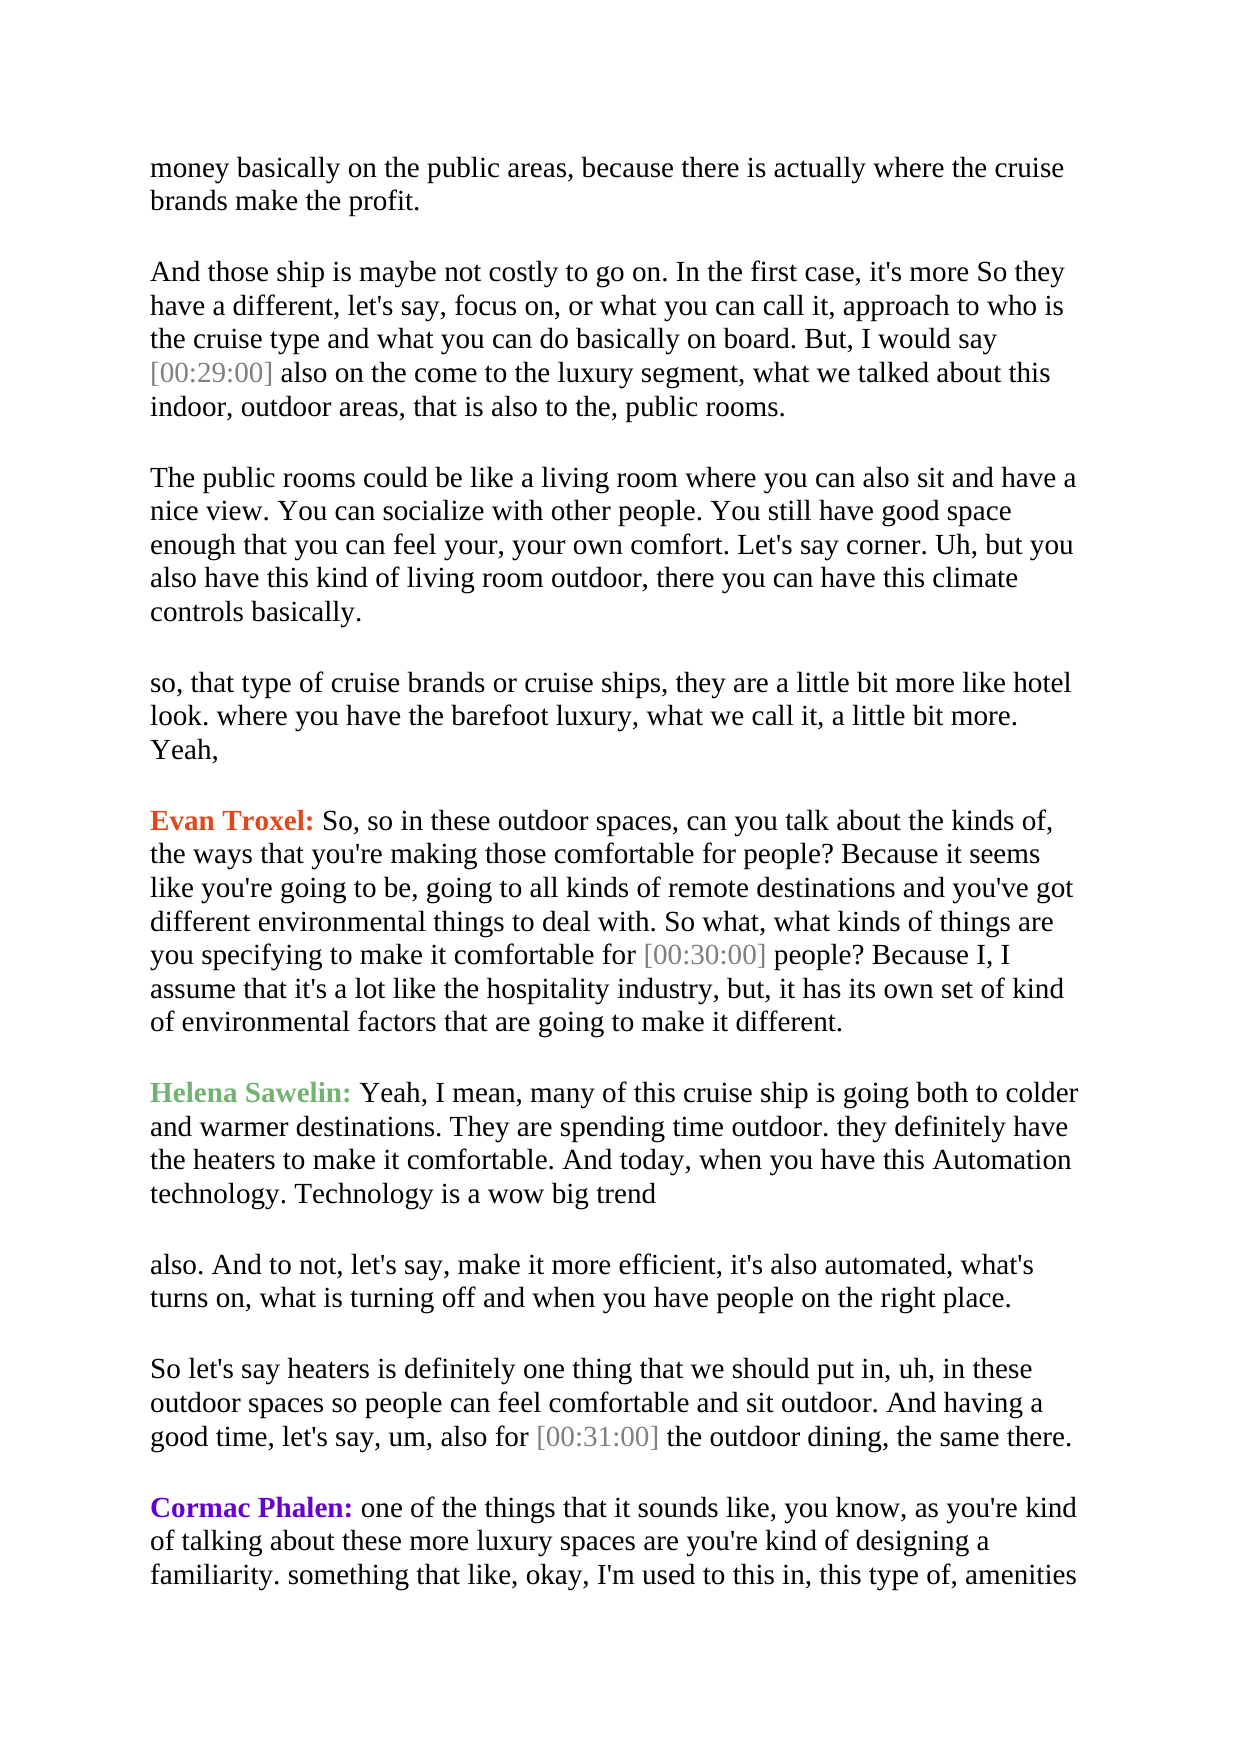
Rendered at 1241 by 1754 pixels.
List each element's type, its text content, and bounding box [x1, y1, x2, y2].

text Evan Troxel: So, so in these outdoor spaces, can you talk about the kinds of, the ways that you're making those comfortable for people? Because it seems like you're going to be, going to all kinds of remote destinations and you've got different environmental things to deal with. So what, what kinds of things are you specifying to make it comfortable for [00:30:00] people? Because I, I assume that it's a lot like the hospitality industry, but, it has its own set of kind of environmental factors that are going to make it different. [150, 803, 1090, 1038]
text The public rooms could be like a living room where you can also sit and have a nice view. You can socialize with other people. You still have good space enough that you can feel your, your own comfort. Let's say corner. Uh, but you also have this kind of living room outdoor, there you can have this climate controls basically. [150, 460, 1090, 627]
text So let's say heaters is definitely one thing that we should put in, uh, in these outdoor spaces so people can feel comfortable and sit outdoor. And having a good time, let's say, um, also for [00:31:00] the outdoor dining, the same there. [150, 1352, 1090, 1452]
text so, that type of cruise brands or cruise ships, they are a little bit more like hotel look. where you have the barefoot luxury, what we call it, a little bit more. Yeah, [150, 665, 1090, 766]
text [150, 150, 1090, 217]
text also. And to not, let's say, make it more efficient, it's also automated, what's turns on, what is turning off and when you have people on the right place. [150, 1247, 1090, 1314]
text And those ship is maybe not costly to go on. In the first case, it's more So they have a different, let's say, focus on, or what you can call it, approach to who is the cruise type and what you can do basically on board. But, I would say [00:29:00] also on the come to the luxury segment, what we talked about this indoor, outdoor areas, that is also to the, public rooms. [150, 254, 1090, 422]
text Helena Sawelin: Yeah, I mean, many of this cruise ship is going both to colder and warmer destinations. They are spending time outdoor. they definitely have the heaters to make it comfortable. And today, when you have this Automation technology. Technology is a wow big trend [150, 1075, 1090, 1209]
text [150, 1490, 1090, 1590]
